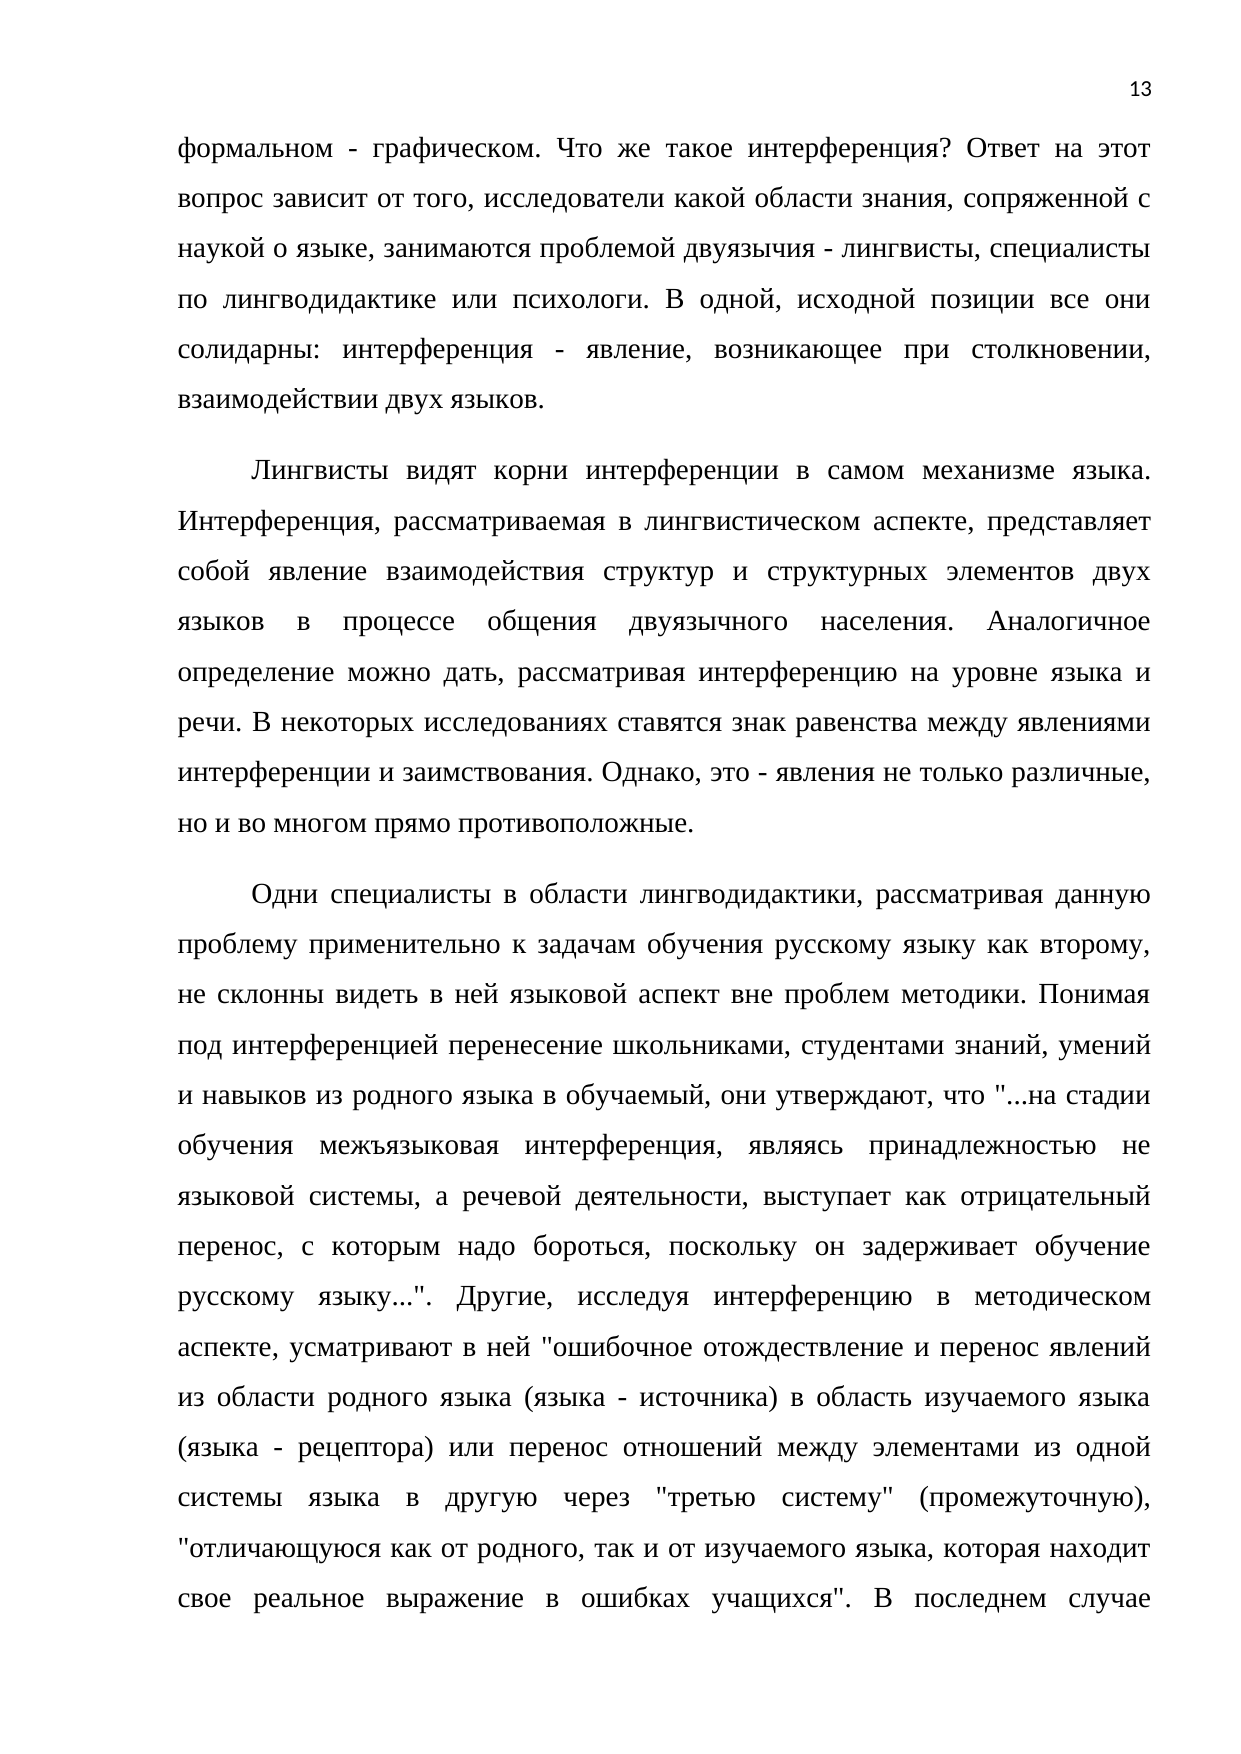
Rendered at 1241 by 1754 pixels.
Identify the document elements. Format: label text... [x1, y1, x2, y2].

text Лингвисты видят корни интерференции в самом механизме языка. Интерференция, рассматриваемая в лингвистическом аспекте, представляет собой явление взаимодействия структур и структурных элементов двух языков в процессе общения двуязычного населения. Аналогичное определение можно дать, рассматривая интерференцию на уровне языка и речи. В некоторых исследованиях ставятся знак равенства между явлениями интерференции и заимствования. Однако, это - явления не только различные, но и во многом прямо противоположные. [177, 452, 1152, 838]
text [177, 876, 1152, 1614]
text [177, 130, 1152, 415]
